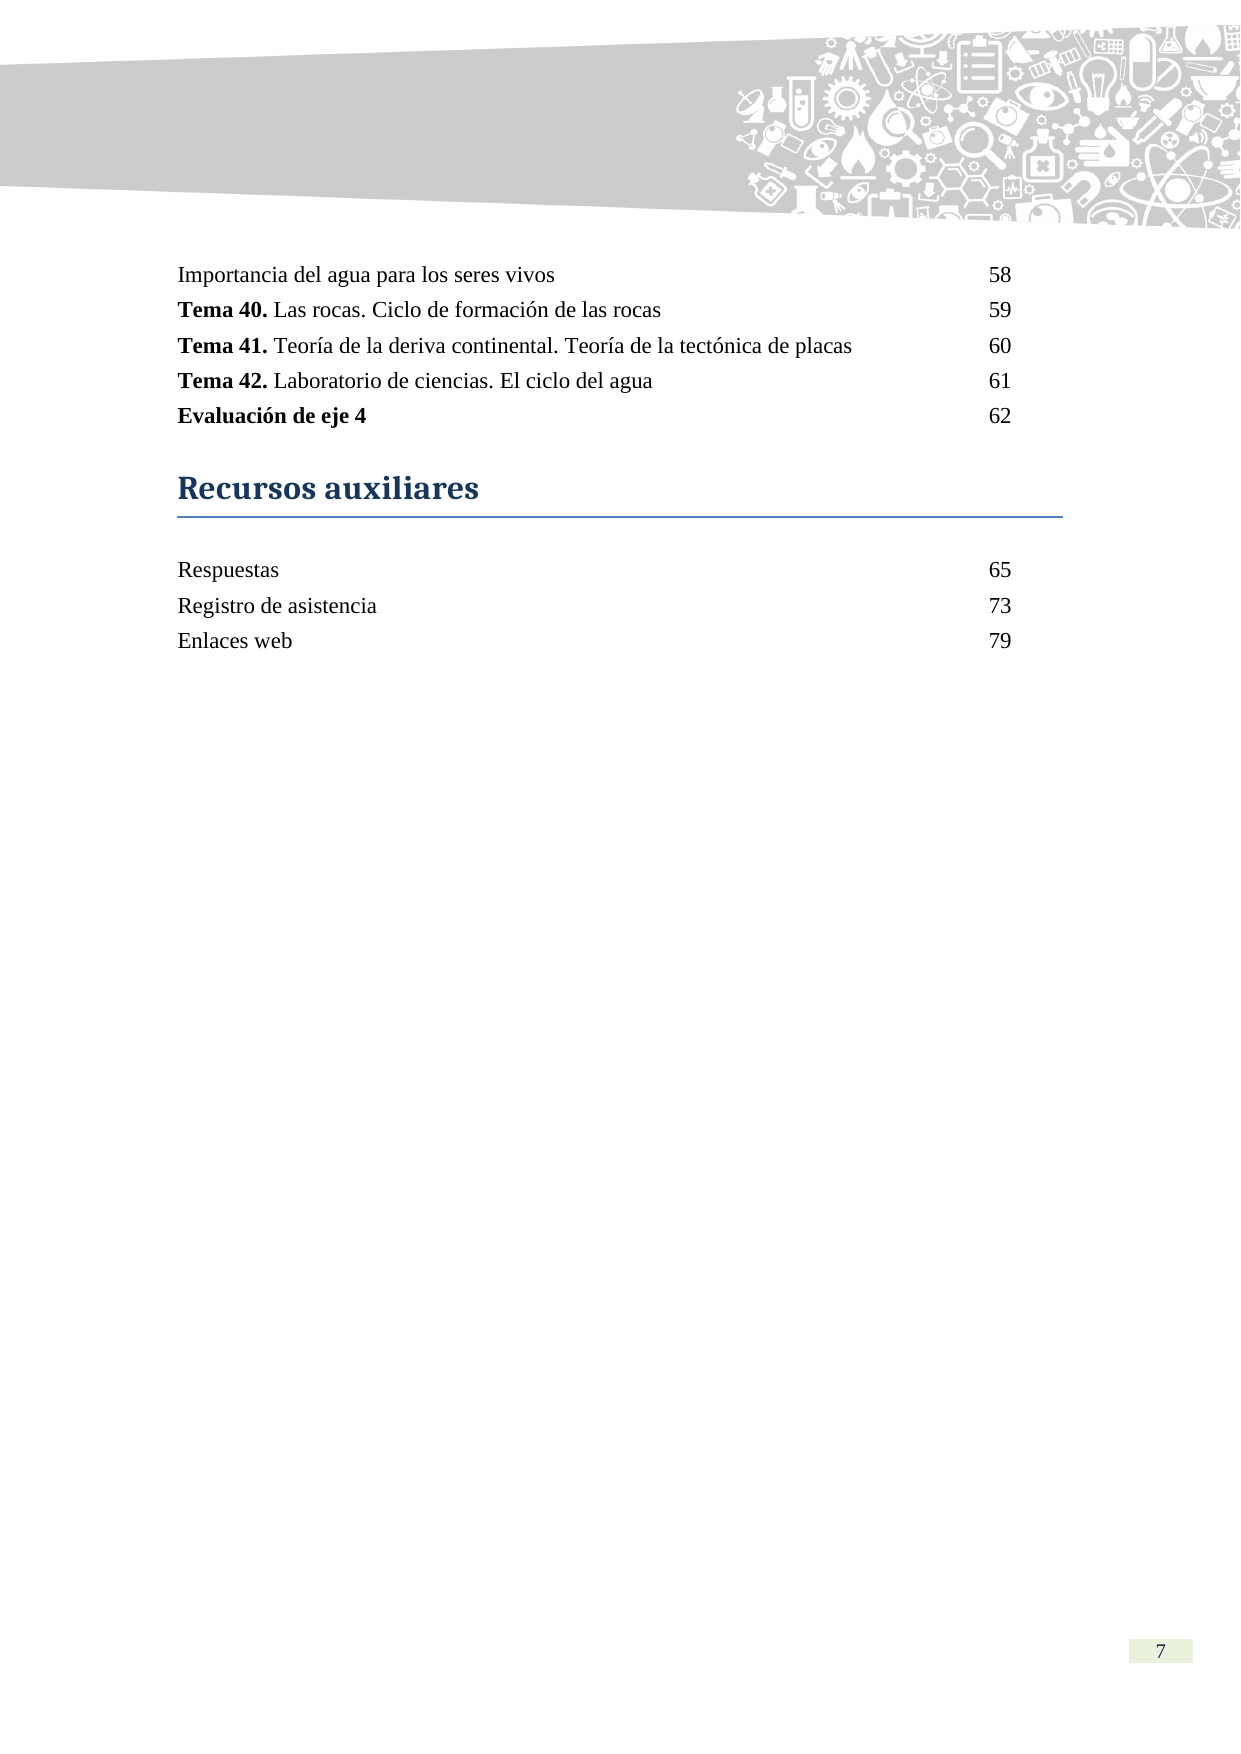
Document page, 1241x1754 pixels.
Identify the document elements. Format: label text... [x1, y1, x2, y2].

text Tema 41. Teoría de la deriva continental. Teoría de la tectónica de placas 60 [177, 325, 1063, 360]
text Registro de asistencia 73 [177, 585, 1063, 620]
text Evaluación de eje 4 62 [177, 396, 1063, 431]
text Enlaces web 79 [177, 620, 1063, 691]
text Tema 42. Laboratorio de ciencias. El ciclo del agua 61 [177, 360, 1063, 396]
title Recursos auxiliares [177, 469, 1063, 516]
text Importancia del agua para los seres vivos 58 [177, 254, 1063, 289]
text Tema 40. Las rocas. Ciclo de formación de las rocas 59 [177, 289, 1063, 325]
picture [0, 25, 1241, 229]
text Respuestas 65 [177, 549, 1063, 585]
